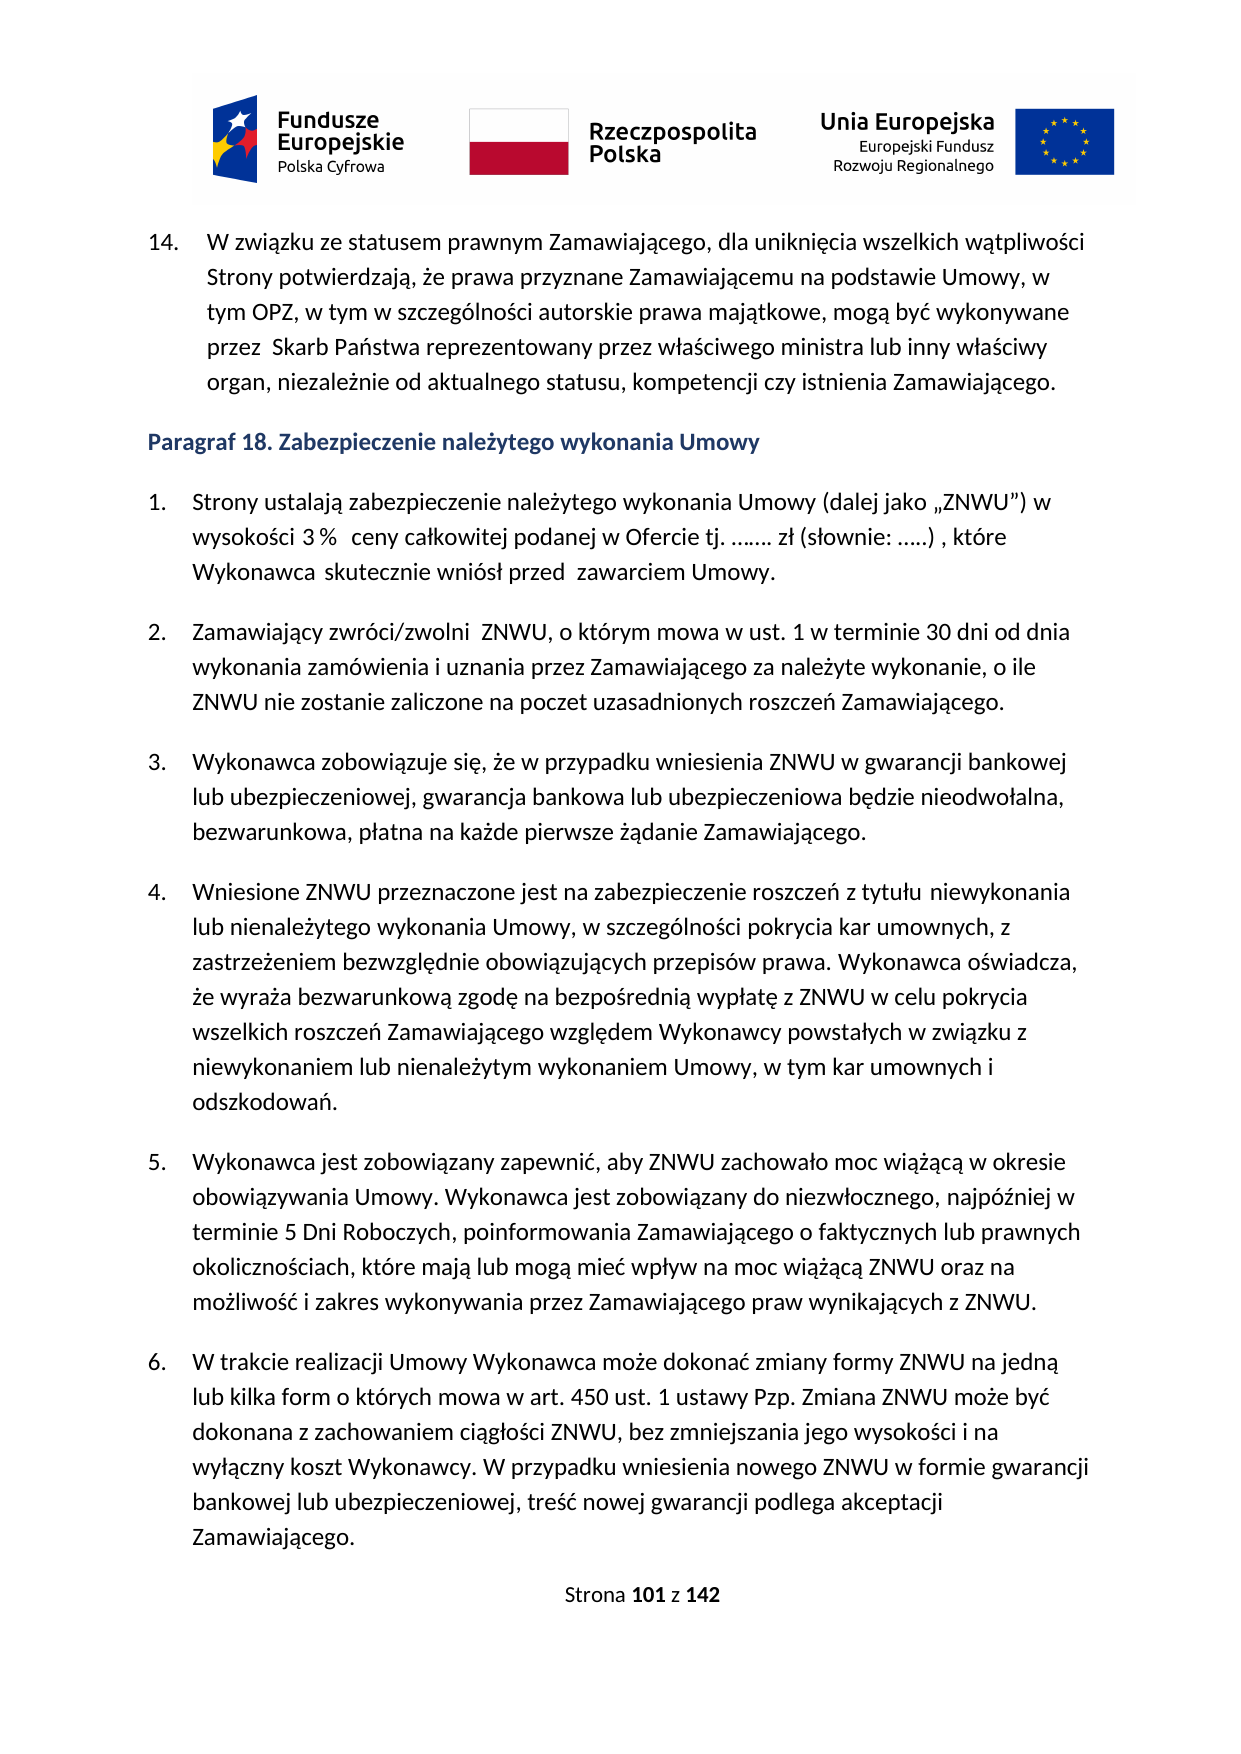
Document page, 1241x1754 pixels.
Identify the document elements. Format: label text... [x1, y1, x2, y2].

list W związku ze statusem prawnym Zamawiającego, dla uniknięcia wszelkich wątpliwości Strony potwierdzają, że prawa przyznane Zamawiającemu na podstawie Umowy, w tym OPZ, w tym w szczególności autorskie prawa majątkowe, mogą być wykonywane przez Skarb Państwa reprezentowany przez właściwego ministra lub inny właściwy organ, niezależnie od aktualnego statusu, kompetencji czy istnienia Zamawiającego. [148, 226, 1093, 396]
list Zamawiający zwróci/zwolni ZNWU, o którym mowa w ust. 1 w terminie 30 dni od dnia wykonania zamówienia i uznania przez Zamawiającego za należyte wykonanie, o ile ZNWU nie zostanie zaliczone na poczet uzasadnionych roszczeń Zamawiającego. [148, 616, 1084, 716]
list Wykonawca jest zobowiązany zapewnić, aby ZNWU zachowało moc wiążącą w okresie obowiązywania Umowy. Wykonawca jest zobowiązany do niezwłocznego, najpóźniej w terminie 5 Dni Roboczych, poinformowania Zamawiającego o faktycznych lub prawnych okolicznościach, które mają lub mogą mieć wpływ na moc wiążącą ZNWU oraz na możliwość i zakres wykonywania przez Zamawiającego praw wynikających z ZNWU. [148, 1146, 1093, 1316]
picture [191, 73, 1136, 205]
list W trakcie realizacji Umowy Wykonawca może dokonać zmiany formy ZNWU na jedną lub kilka form o których mowa w art. 450 ust. 1 ustawy Pzp. Zmiana ZNWU może być dokonana z zachowaniem ciągłości ZNWU, bez zmniejszania jego wysokości i na wyłączny koszt Wykonawcy. W przypadku wniesienia nowego ZNWU w formie gwarancji bankowej lub ubezpieczeniowej, treść nowej gwarancji podlega akceptacji Zamawiającego. [148, 1346, 1093, 1551]
list Wykonawca zobowiązuje się, że w przypadku wniesienia ZNWU w gwarancji bankowej lub ubezpieczeniowej, gwarancja bankowa lub ubezpieczeniowa będzie nieodwołalna, bezwarunkowa, płatna na każde pierwsze żądanie Zamawiającego. [148, 746, 1093, 846]
list Strony ustalają zabezpieczenie należytego wykonania Umowy (dalej jako „ZNWU”) w wysokości 3 % ceny całkowitej podanej w Ofercie tj. ……. zł (słownie: …..) , które Wykonawca skutecznie wniósł przed zawarciem Umowy. [148, 486, 1084, 586]
text Paragraf 18. Zabezpieczenie należytego wykonania Umowy [148, 426, 1093, 456]
list Wniesione ZNWU przeznaczone jest na zabezpieczenie roszczeń z tytułu niewykonania lub nienależytego wykonania Umowy, w szczególności pokrycia kar umownych, z zastrzeżeniem bezwzględnie obowiązujących przepisów prawa. Wykonawca oświadcza, że wyraża bezwarunkową zgodę na bezpośrednią wypłatę z ZNWU w celu pokrycia wszelkich roszczeń Zamawiającego względem Wykonawcy powstałych w związku z niewykonaniem lub nienależytym wykonaniem Umowy, w tym kar umownych i odszkodowań. [148, 876, 1093, 1116]
